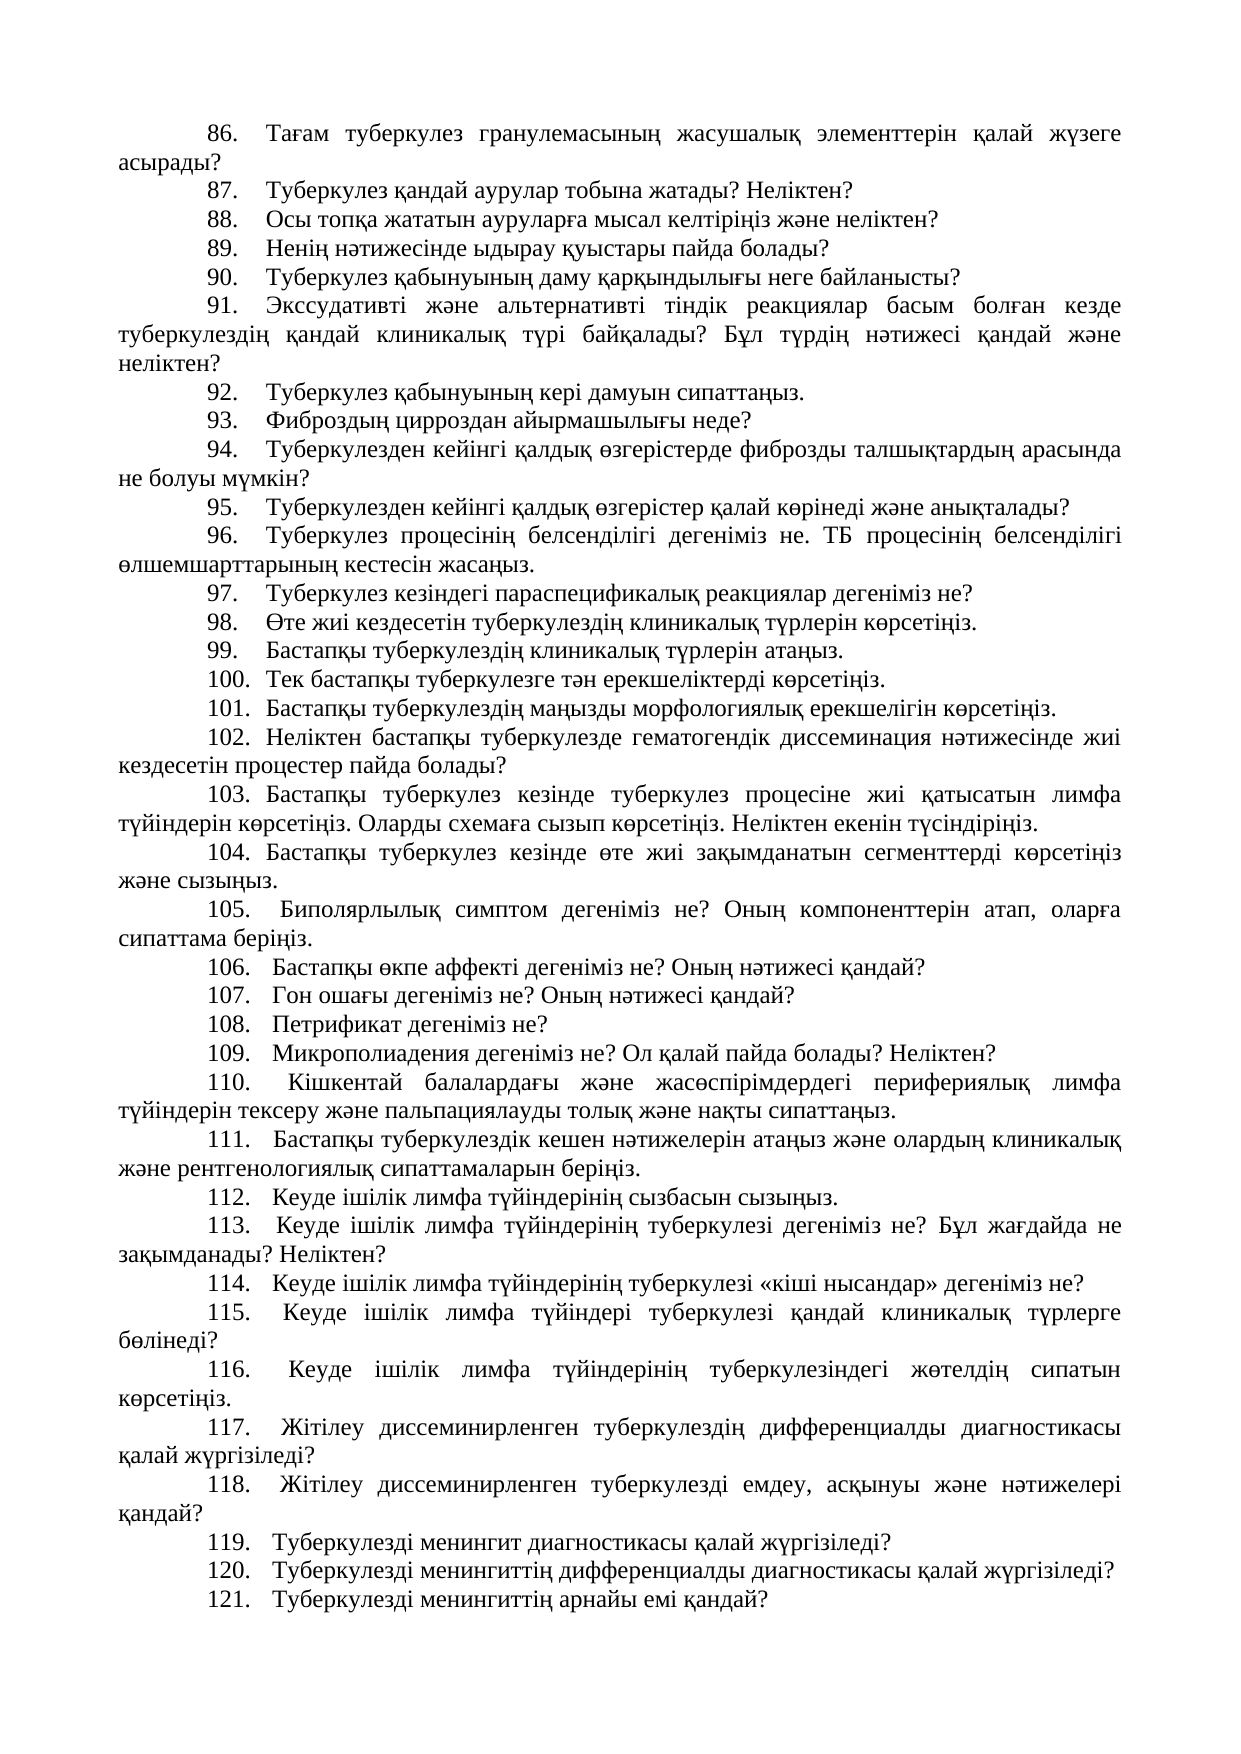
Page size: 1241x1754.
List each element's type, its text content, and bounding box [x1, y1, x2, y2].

list Кеуде ішілік лимфа түйіндерінің туберкулезі «кіші нысандар» дегеніміз не? [118, 1268, 1122, 1297]
text 96. Туберкулез процесінің белсенділігі дегеніміз не. ТБ процесінің белсенділігі өлшемшарттарының кестесін жасаңыз. [118, 521, 1122, 578]
text 100. Тек бастапқы туберкулезге тән ерекшеліктерді көрсетіңіз. [118, 664, 1122, 693]
list Микрополиадения дегеніміз не? Ол қалай пайда болады? Неліктен? [118, 1038, 1122, 1067]
text 95. Туберкулезден кейінгі қалдық өзгерістер қалай көрінеді және анықталады? [118, 492, 1122, 521]
list Кеуде ішілік лимфа түйіндері туберкулезі қандай клиникалық түрлерге бөлінеді? [118, 1297, 1122, 1354]
text 88. Осы топқа жататын ауруларға мысал келтіріңіз және неліктен? [118, 204, 1122, 233]
list Жітілеу диссеминирленген туберкулезді емдеу, асқынуы және нәтижелері қандай? [118, 1469, 1122, 1527]
text 104. Бастапқы туберкулез кезінде өте жиі зақымданатын сегменттерді көрсетіңіз және сызыңыз. [118, 837, 1122, 894]
text 90. Туберкулез қабынуының даму қарқындылығы неге байланысты? [118, 262, 1122, 291]
text 102. Неліктен бастапқы туберкулезде гематогендік диссеминация нәтижесінде жиі кездесетін процестер пайда болады? [118, 722, 1122, 779]
text 87. Туберкулез қандай аурулар тобына жатады? Неліктен? [118, 176, 1122, 204]
text 103. Бастапқы туберкулез кезінде туберкулез процесіне жиі қатысатын лимфа түйіндерін көрсетіңіз. Оларды схемаға сызып көрсетіңіз. Неліктен екенін түсіндіріңіз. [118, 779, 1122, 837]
text 89. Ненің нәтижесінде ыдырау қуыстары пайда болады? [118, 233, 1122, 262]
list Туберкулезді менингит диагностикасы қалай жүргізіледі? [118, 1527, 1122, 1556]
text 93. Фиброздың цирроздан айырмашылығы неде? [118, 406, 1122, 434]
text 101. Бастапқы туберкулездің маңызды морфологиялық ерекшелігін көрсетіңіз. [118, 693, 1122, 722]
text 94. Туберкулезден кейінгі қалдық өзгерістерде фиброзды талшықтардың арасында не болуы мүмкін? [118, 434, 1122, 492]
text 99. Бастапқы туберкулездің клиникалық түрлерін атаңыз. [118, 636, 1122, 664]
text 92. Туберкулез қабынуының кері дамуын сипаттаңыз. [118, 377, 1122, 406]
list Бастапқы туберкулездік кешен нәтижелерін атаңыз және олардың клиникалық және рентгенологиялық сипаттамаларын беріңіз. [118, 1124, 1122, 1182]
list Кішкентай балалардағы және жасөспірімдердегі перифериялық лимфа түйіндерін тексеру және пальпациялауды толық және нақты сипаттаңыз. [118, 1067, 1122, 1124]
list Жітілеу диссеминирленген туберкулездің дифференциалды диагностикасы қалай жүргізіледі? [118, 1412, 1122, 1469]
list Туберкулезді менингиттің дифференциалды диагностикасы қалай жүргізіледі? [118, 1556, 1122, 1584]
list Кеуде ішілік лимфа түйіндерінің сызбасын сызыңыз. [118, 1182, 1122, 1211]
text 91. Экссудативті және альтернативті тіндік реакциялар басым болған кезде туберкулездің қандай клиникалық түрі байқалады? Бұл түрдің нәтижесі қандай және неліктен? [118, 291, 1122, 377]
list Гон ошағы дегеніміз не? Оның нәтижесі қандай? [118, 981, 1122, 1009]
text 97. Туберкулез кезіндегі параспецификалық реакциялар дегеніміз не? [118, 578, 1122, 607]
text 98. Өте жиі кездесетін туберкулездің клиникалық түрлерін көрсетіңіз. [118, 607, 1122, 636]
list Бастапқы өкпе аффекті дегеніміз не? Оның нәтижесі қандай? [118, 952, 1122, 981]
list Петрификат дегеніміз не? [118, 1009, 1122, 1038]
list Туберкулезді менингиттің арнайы емі қандай? [118, 1584, 1122, 1613]
list Кеуде ішілік лимфа түйіндерінің туберкулезі дегеніміз не? Бұл жағдайда не зақымданады? Неліктен? [118, 1211, 1122, 1268]
list Кеуде ішілік лимфа түйіндерінің туберкулезіндегі жөтелдің сипатын көрсетіңіз. [118, 1354, 1122, 1412]
text 86. Тағам туберкулез гранулемасының жасушалық элементтерін қалай жүзеге асырады? [118, 118, 1122, 176]
list Биполярлылық симптом дегеніміз не? Оның компоненттерін атап, оларға сипаттама беріңіз. [118, 894, 1122, 952]
